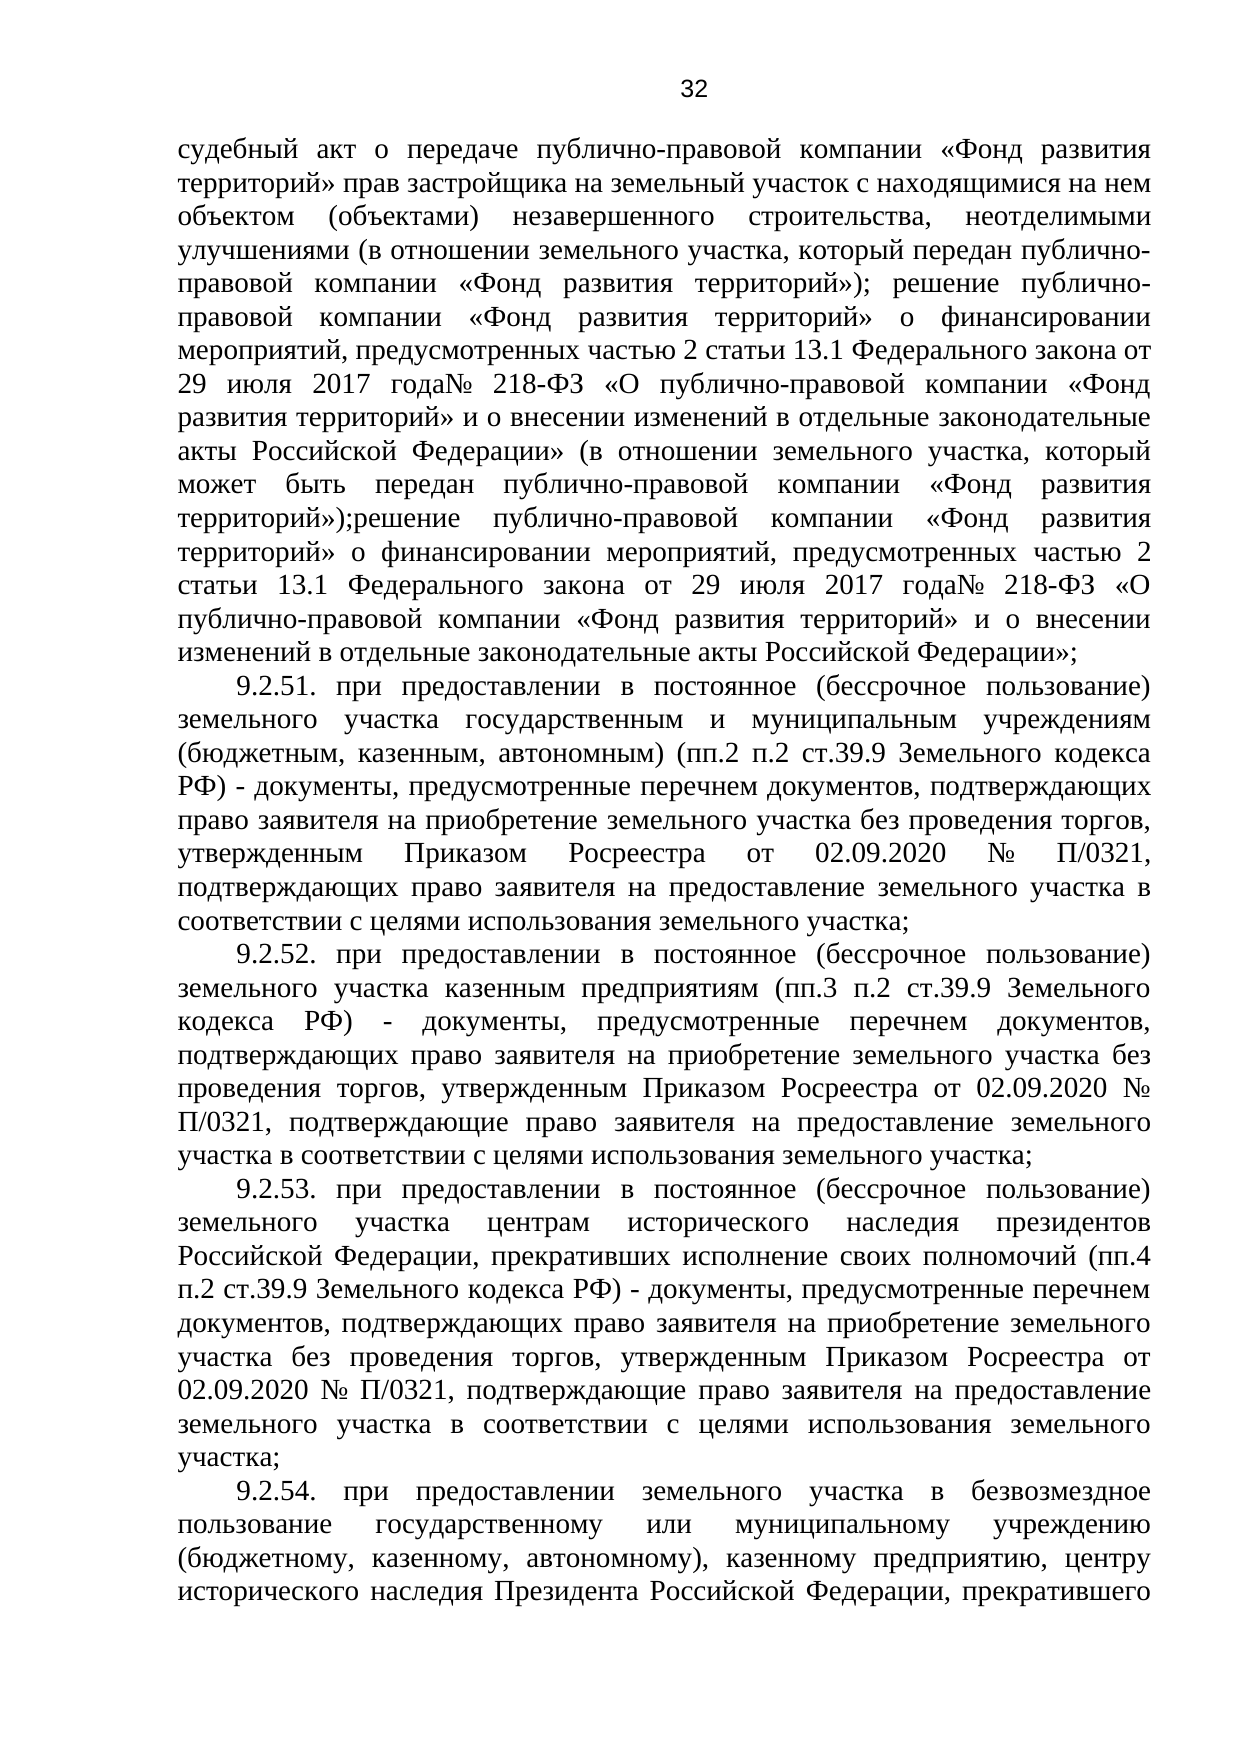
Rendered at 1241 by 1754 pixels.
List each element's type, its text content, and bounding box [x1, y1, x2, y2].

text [177, 131, 1152, 668]
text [177, 1473, 1152, 1607]
text 9.2.53. при предоставлении в постоянное (бессрочное пользование) земельного участка центрам исторического наследия президентов Российской Федерации, прекративших исполнение своих полномочий (пп.4 п.2 ст.39.9 Земельного кодекса РФ) - документы, предусмотренные перечнем документов, подтверждающих право заявителя на приобретение земельного участка без проведения торгов, утвержденным Приказом Росреестра от 02.09.2020 № П/0321, подтверждающие право заявителя на предоставление земельного участка в соответствии с целями использования земельного участка; [177, 1171, 1152, 1473]
text 9.2.51. при предоставлении в постоянное (бессрочное пользование) земельного участка государственным и муниципальным учреждениям (бюджетным, казенным, автономным) (пп.2 п.2 ст.39.9 Земельного кодекса РФ) - документы, предусмотренные перечнем документов, подтверждающих право заявителя на приобретение земельного участка без проведения торгов, утвержденным Приказом Росреестра от 02.09.2020 № П/0321, подтверждающих право заявителя на предоставление земельного участка в соответствии с целями использования земельного участка; [177, 668, 1152, 936]
text 9.2.52. при предоставлении в постоянное (бессрочное пользование) земельного участка казенным предприятиям (пп.3 п.2 ст.39.9 Земельного кодекса РФ) - документы, предусмотренные перечнем документов, подтверждающих право заявителя на приобретение земельного участка без проведения торгов, утвержденным Приказом Росреестра от 02.09.2020 № П/0321, подтверждающие право заявителя на предоставление земельного участка в соответствии с целями использования земельного участка; [177, 936, 1152, 1171]
